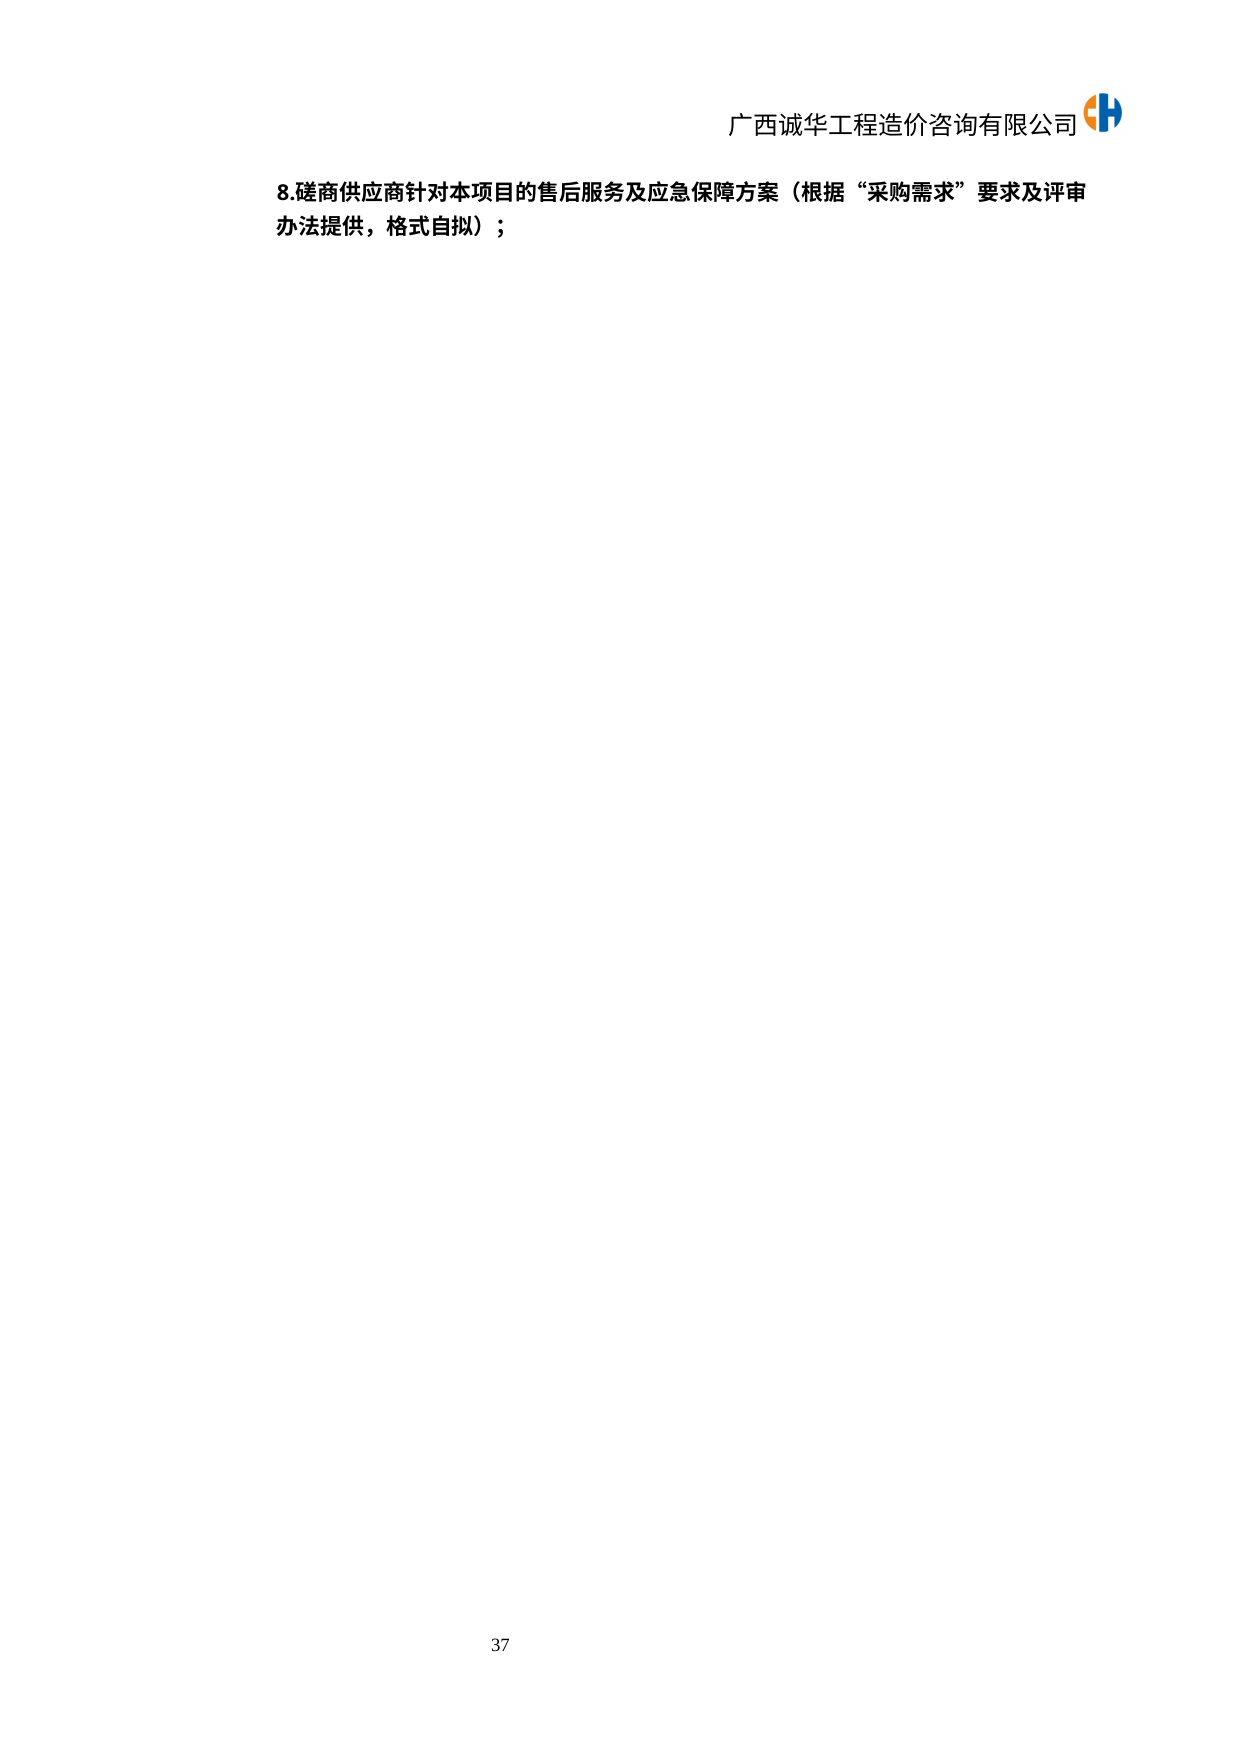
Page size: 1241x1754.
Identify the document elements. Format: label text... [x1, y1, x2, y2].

picture [1078, 87, 1128, 135]
text 8.磋商供应商针对本项目的售后服务及应急保障方案（根据“采购需求”要求及评审办法提供，格式自拟）； [277, 173, 1088, 242]
